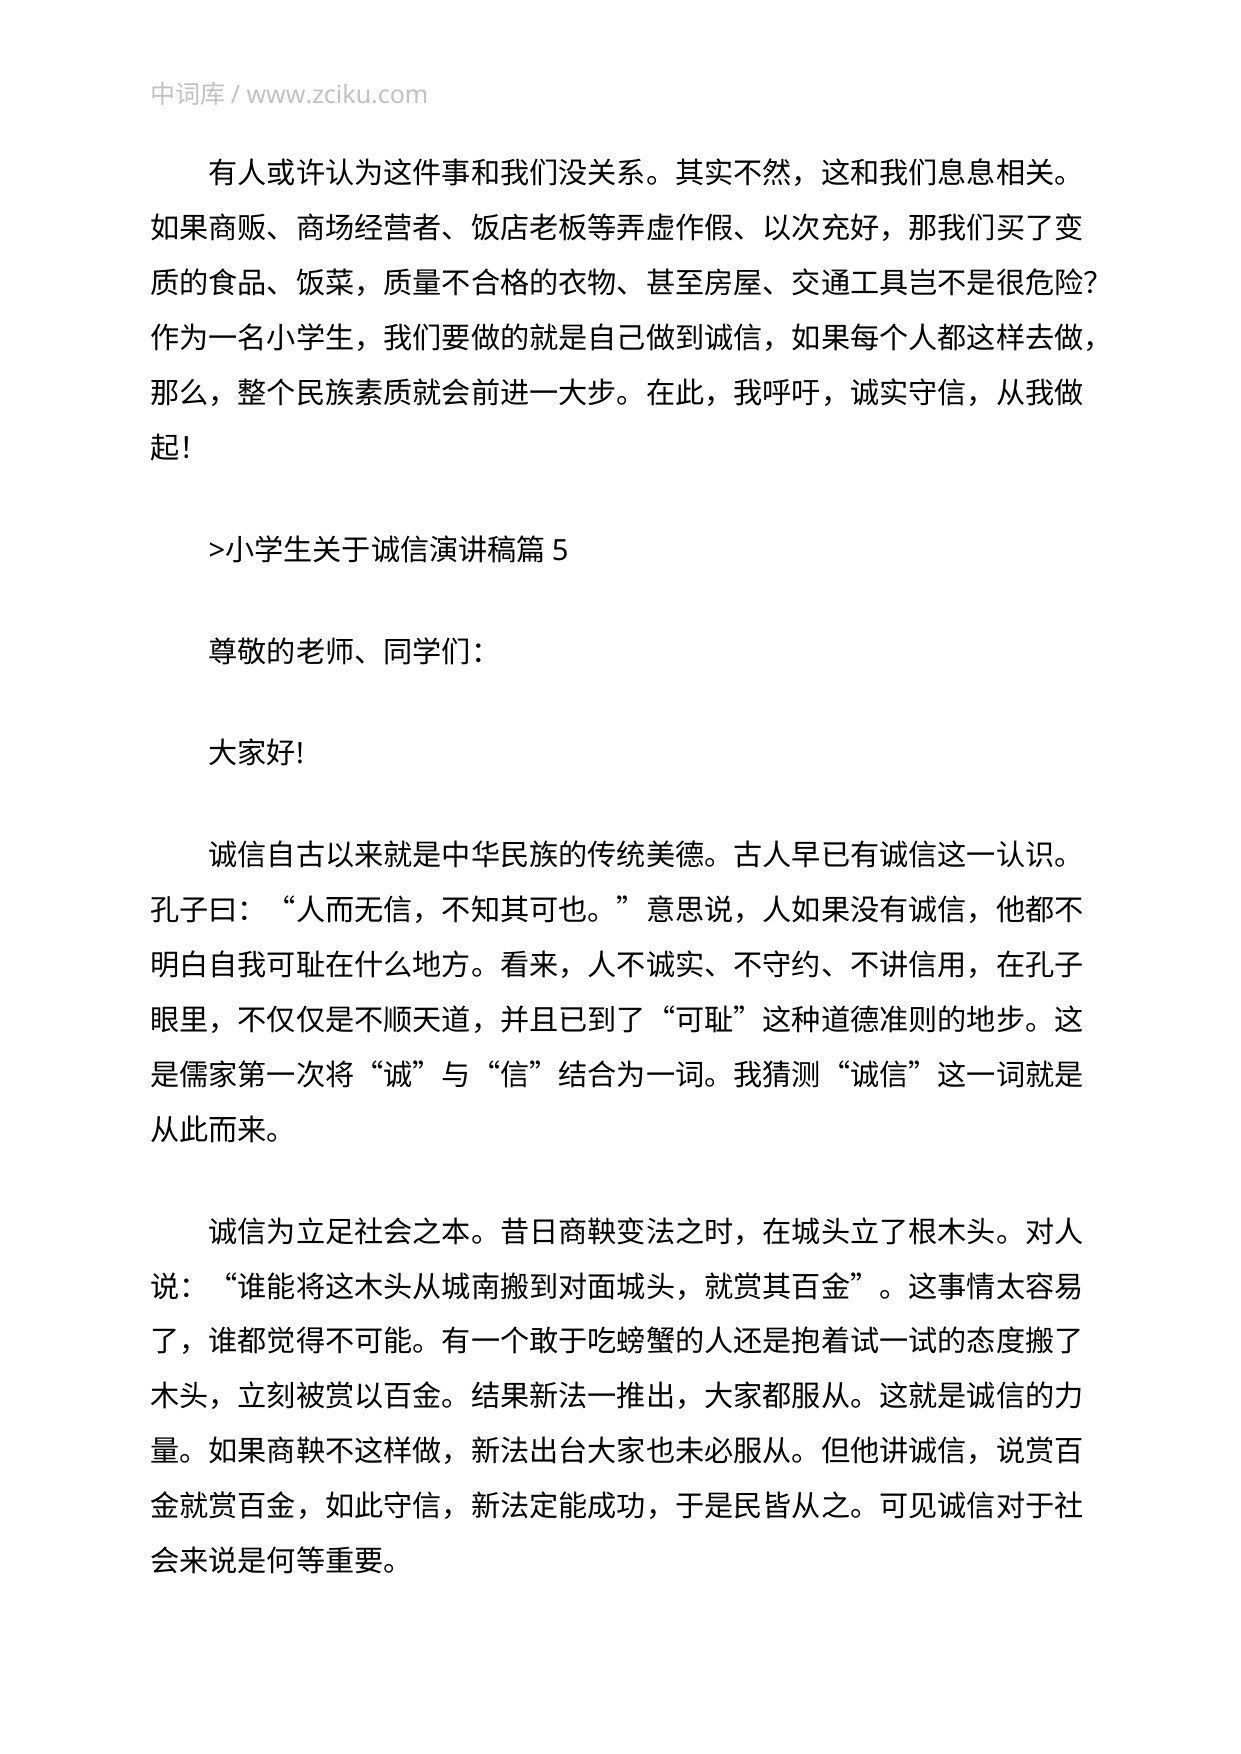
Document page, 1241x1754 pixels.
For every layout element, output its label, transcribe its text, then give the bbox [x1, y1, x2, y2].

text 诚信自古以来就是中华民族的传统美德。古人早已有诚信这一认识。孔子曰：“人而无信，不知其可也。”意思说，人如果没有诚信，他都不明白自我可耻在什么地方。看来，人不诚实、不守约、不讲信用，在孔子眼里，不仅仅是不顺天道，并且已到了“可耻”这种道德准则的地步。这是儒家第一次将“诚”与“信”结合为一词。我猜测“诚信”这一词就是从此而来。 [150, 832, 1090, 1149]
text 大家好! [150, 730, 1090, 772]
text 诚信为立足社会之本。昔日商鞅变法之时，在城头立了根木头。对人说：“谁能将这木头从城南搬到对面城头，就赏其百金”。这事情太容易了，谁都觉得不可能。有一个敢于吃螃蟹的人还是抱着试一试的态度搬了木头，立刻被赏以百金。结果新法一推出，大家都服从。这就是诚信的力量。如果商鞅不这样做，新法出台大家也未必服从。但他讲诚信，说赏百金就赏百金，如此守信，新法定能成功，于是民皆从之。可见诚信对于社会来说是何等重要。 [150, 1208, 1090, 1580]
text 尊敬的老师、同学们： [150, 628, 1090, 671]
text 有人或许认为这件事和我们没关系。其实不然，这和我们息息相关。如果商贩、商场经营者、饭店老板等弄虚作假、以次充好，那我们买了变质的食品、饭菜，质量不合格的衣物、甚至房屋、交通工具岂不是很危险？作为一名小学生，我们要做的就是自己做到诚信，如果每个人都这样去做，那么，整个民族素质就会前进一大步。在此，我呼吁，诚实守信，从我做起！ [150, 150, 1090, 467]
text >小学生关于诚信演讲稿篇5 [150, 526, 1090, 569]
